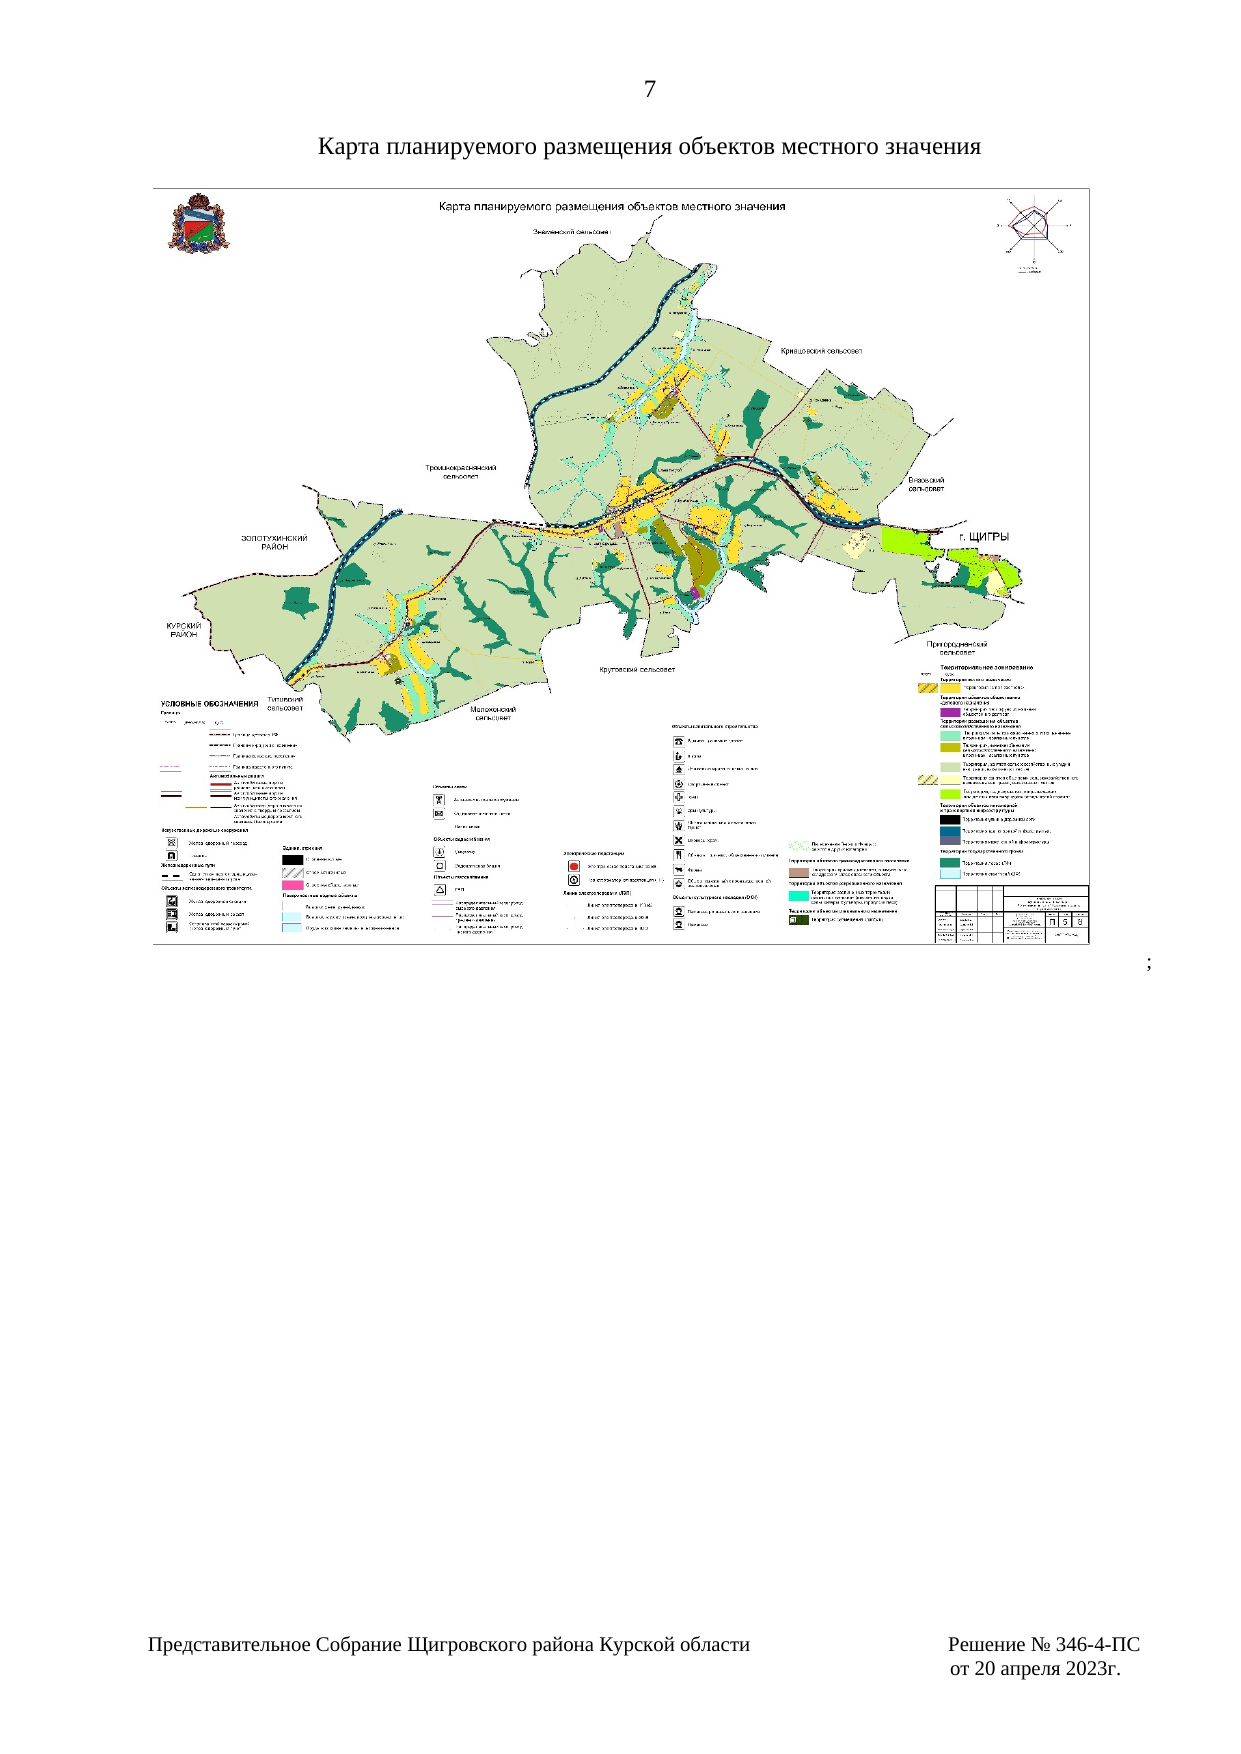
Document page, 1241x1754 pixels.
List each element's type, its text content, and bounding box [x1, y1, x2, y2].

text Карта планируемого размещения объектов местного значения [148, 131, 1152, 160]
text ; [148, 948, 1152, 973]
picture [147, 184, 1094, 949]
